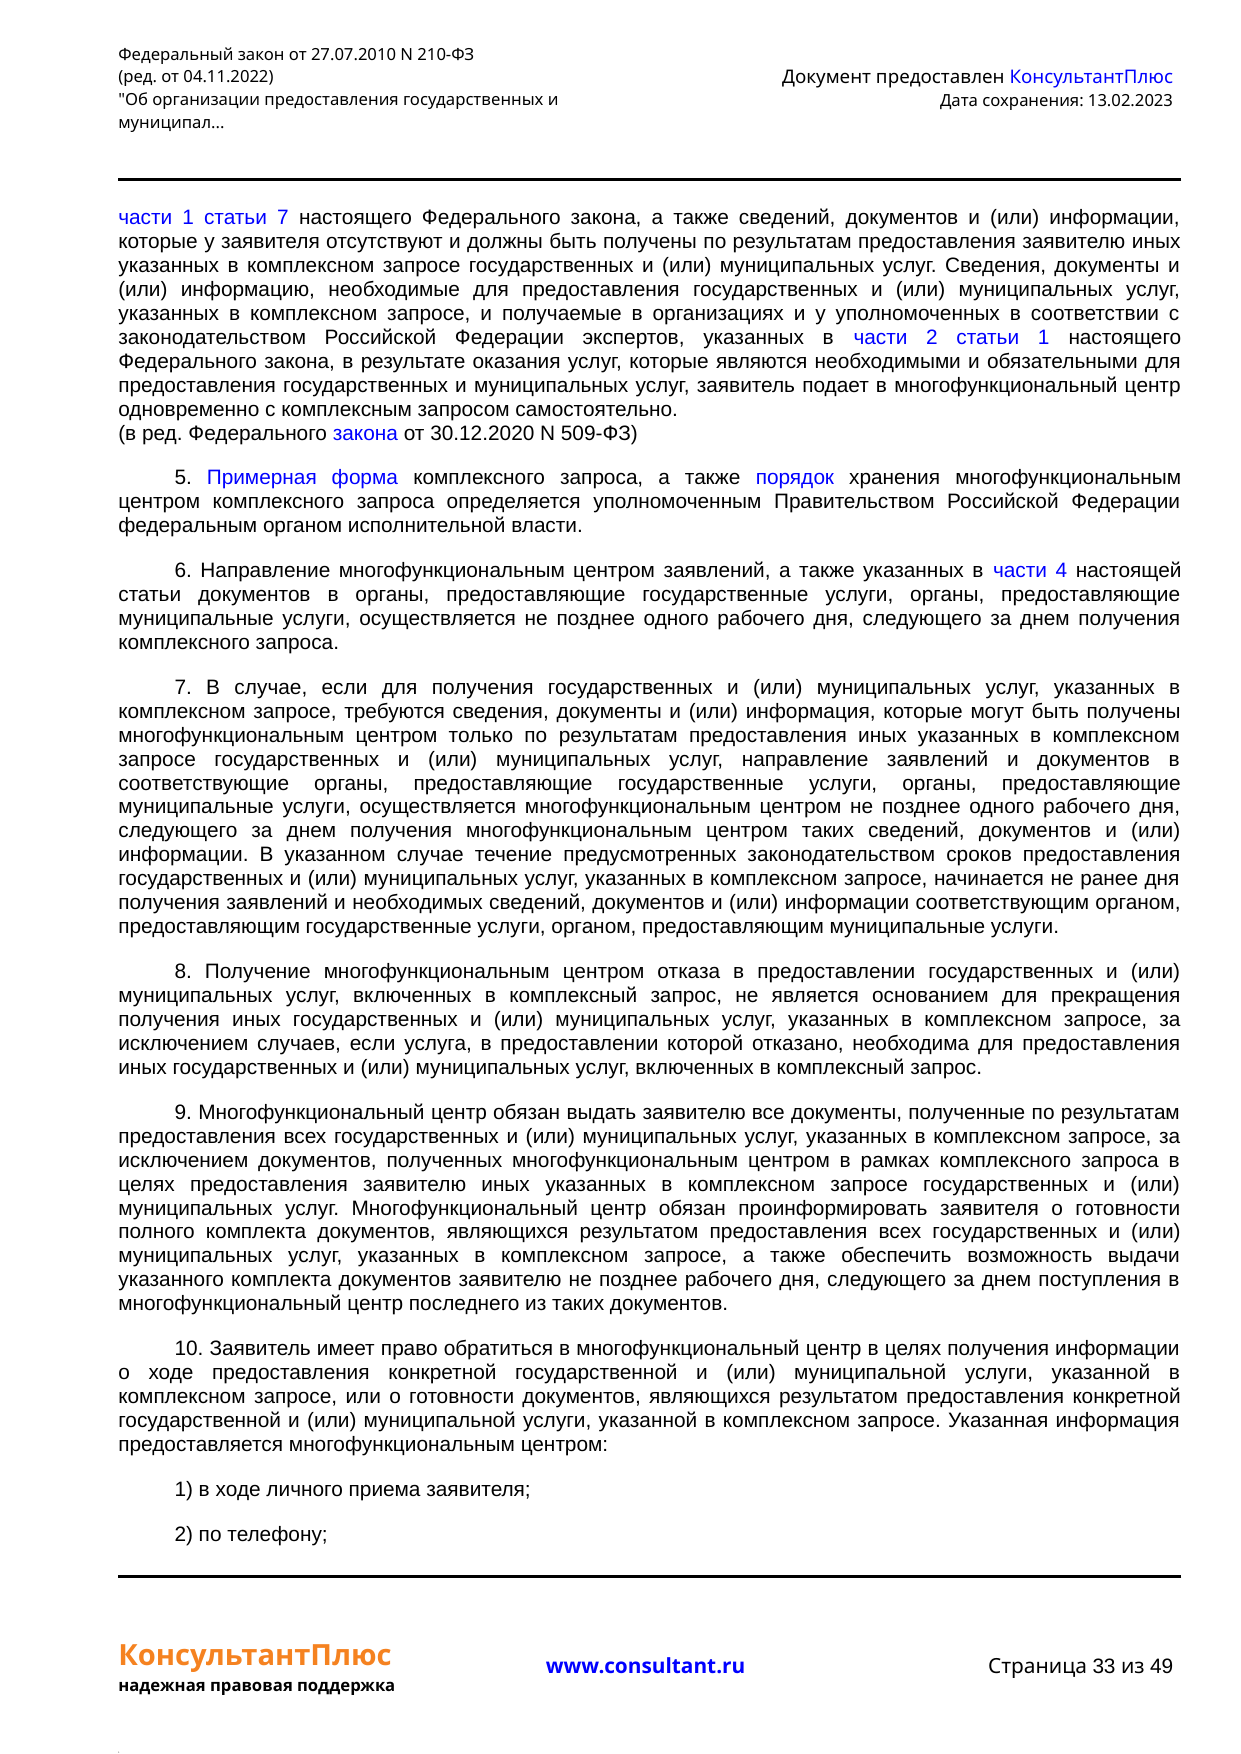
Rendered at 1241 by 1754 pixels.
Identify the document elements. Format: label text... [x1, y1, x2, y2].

text 1) в ходе личного приема заявителя; [118, 1477, 1181, 1501]
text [118, 205, 1181, 420]
text 2) по телефону; [118, 1521, 1181, 1545]
text 7. В случае, если для получения государственных и (или) муниципальных услуг, указанных в комплексном запросе, требуются сведения, документы и (или) информация, которые могут быть получены многофункциональным центром только по результатам предоставления иных указанных в комплексном запросе государственных и (или) муниципальных услуг, направление заявлений и документов в соответствующие органы, предоставляющие государственные услуги, органы, предоставляющие муниципальные услуги, осуществляется многофункциональным центром не позднее одного рабочего дня, следующего за днем получения многофункциональным центром таких сведений, документов и (или) информации. В указанном случае течение предусмотренных законодательством сроков предоставления государственных и (или) муниципальных услуг, указанных в комплексном запросе, начинается не ранее дня получения заявлений и необходимых сведений, документов и (или) информации соответствующим органом, предоставляющим государственные услуги, органом, предоставляющим муниципальные услуги. [118, 674, 1181, 938]
text 6. Направление многофункциональным центром заявлений, а также указанных в части 4 настоящей статьи документов в органы, предоставляющие государственные услуги, органы, предоставляющие муниципальные услуги, осуществляется не позднее одного рабочего дня, следующего за днем получения комплексного запроса. [118, 558, 1181, 654]
text 10. Заявитель имеет право обратиться в многофункциональный центр в целях получения информации о ходе предоставления конкретной государственной и (или) муниципальной услуги, указанной в комплексном запросе, или о готовности документов, являющихся результатом предоставления конкретной государственной и (или) муниципальной услуги, указанной в комплексном запросе. Указанная информация предоставляется многофункциональным центром: [118, 1336, 1181, 1456]
text (в ред. Федерального закона от 30.12.2020 N 509-ФЗ) [118, 420, 1181, 444]
text 8. Получение многофункциональным центром отказа в предоставлении государственных и (или) муниципальных услуг, включенных в комплексный запрос, не является основанием для прекращения получения иных государственных и (или) муниципальных услуг, указанных в комплексном запросе, за исключением случаев, если услуга, в предоставлении которой отказано, необходима для предоставления иных государственных и (или) муниципальных услуг, включенных в комплексный запрос. [118, 959, 1181, 1079]
text 5. Примерная форма комплексного запроса, а также порядок хранения многофункциональным центром комплексного запроса определяется уполномоченным Правительством Российской Федерации федеральным органом исполнительной власти. [118, 465, 1181, 537]
text 9. Многофункциональный центр обязан выдать заявителю все документы, полученные по результатам предоставления всех государственных и (или) муниципальных услуг, указанных в комплексном запросе, за исключением документов, полученных многофункциональным центром в рамках комплексного запроса в целях предоставления заявителю иных указанных в комплексном запросе государственных и (или) муниципальных услуг. Многофункциональный центр обязан проинформировать заявителя о готовности полного комплекта документов, являющихся результатом предоставления всех государственных и (или) муниципальных услуг, указанных в комплексном запросе, а также обеспечить возможность выдачи указанного комплекта документов заявителю не позднее рабочего дня, следующего за днем поступления в многофункциональный центр последнего из таких документов. [118, 1099, 1181, 1315]
